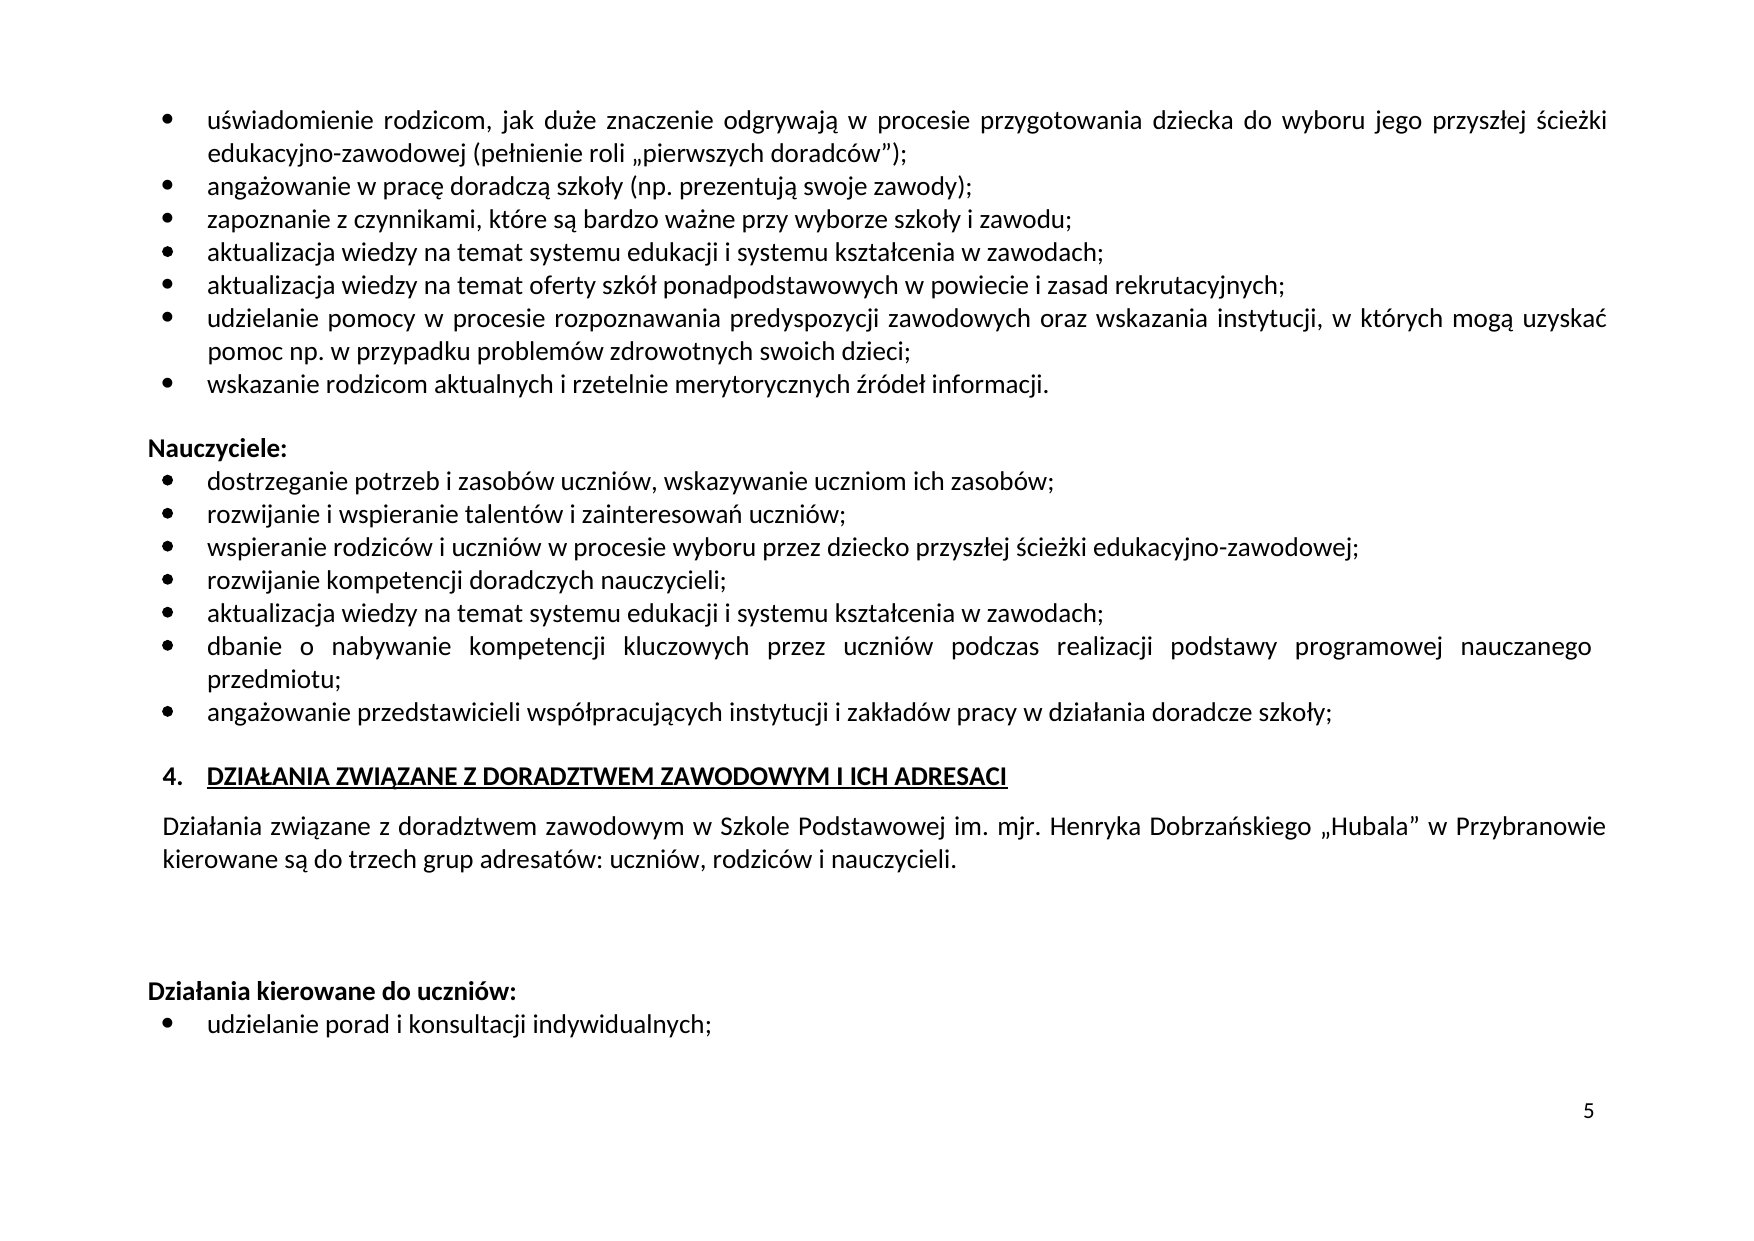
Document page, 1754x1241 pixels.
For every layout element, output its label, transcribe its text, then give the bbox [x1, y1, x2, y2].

list DZIAŁANIA ZWIĄZANE Z DORADZTWEM ZAWODOWYM I ICH ADRESACI [162, 759, 1594, 792]
list wspieranie rodziców i uczniów w procesie wyboru przez dziecko przyszłej ścieżki edukacyjno-zawodowej; [162, 530, 1594, 563]
list Działania związane z doradztwem zawodowym w Szkole Podstawowej im. mjr. Henryka Dobrzańskiego „Hubala” w Przybranowie kierowane są do trzech grup adresatów: uczniów, rodziców i nauczycieli. [162, 809, 1609, 876]
text Działania kierowane do uczniów: [133, 974, 1594, 1008]
list angażowanie w pracę doradczą szkoły (np. prezentują swoje zawody); [162, 169, 1609, 202]
list rozwijanie kompetencji doradczych nauczycieli; [162, 563, 1594, 596]
list udzielanie porad i konsultacji indywidualnych; [162, 1008, 1609, 1041]
list dbanie o nabywanie kompetencji kluczowych przez uczniów podczas realizacji podstawy programowej nauczanego przedmiotu; [162, 629, 1594, 695]
text Nauczyciele: [133, 431, 1594, 464]
list rozwijanie i wspieranie talentów i zainteresowań uczniów; [162, 497, 1594, 530]
list aktualizacja wiedzy na temat systemu edukacji i systemu kształcenia w zawodach; [162, 596, 1594, 629]
list aktualizacja wiedzy na temat oferty szkół ponadpodstawowych w powiecie i zasad rekrutacyjnych; [162, 268, 1609, 302]
list aktualizacja wiedzy na temat systemu edukacji i systemu kształcenia w zawodach; [162, 236, 1594, 268]
list udzielanie pomocy w procesie rozpoznawania predyspozycji zawodowych oraz wskazania instytucji, w których mogą uzyskać pomoc np. w przypadku problemów zdrowotnych swoich dzieci; [162, 302, 1609, 368]
list dostrzeganie potrzeb i zasobów uczniów, wskazywanie uczniom ich zasobów; [162, 464, 1594, 497]
list wskazanie rodzicom aktualnych i rzetelnie merytorycznych źródeł informacji. [162, 368, 1609, 401]
list uświadomienie rodzicom, jak duże znaczenie odgrywają w procesie przygotowania dziecka do wyboru jego przyszłej ścieżki edukacyjno-zawodowej (pełnienie roli „pierwszych doradców”); [162, 103, 1609, 169]
list zapoznanie z czynnikami, które są bardzo ważne przy wyborze szkoły i zawodu; [162, 202, 1609, 236]
list angażowanie przedstawicieli współpracujących instytucji i zakładów pracy w działania doradcze szkoły; [162, 695, 1594, 728]
